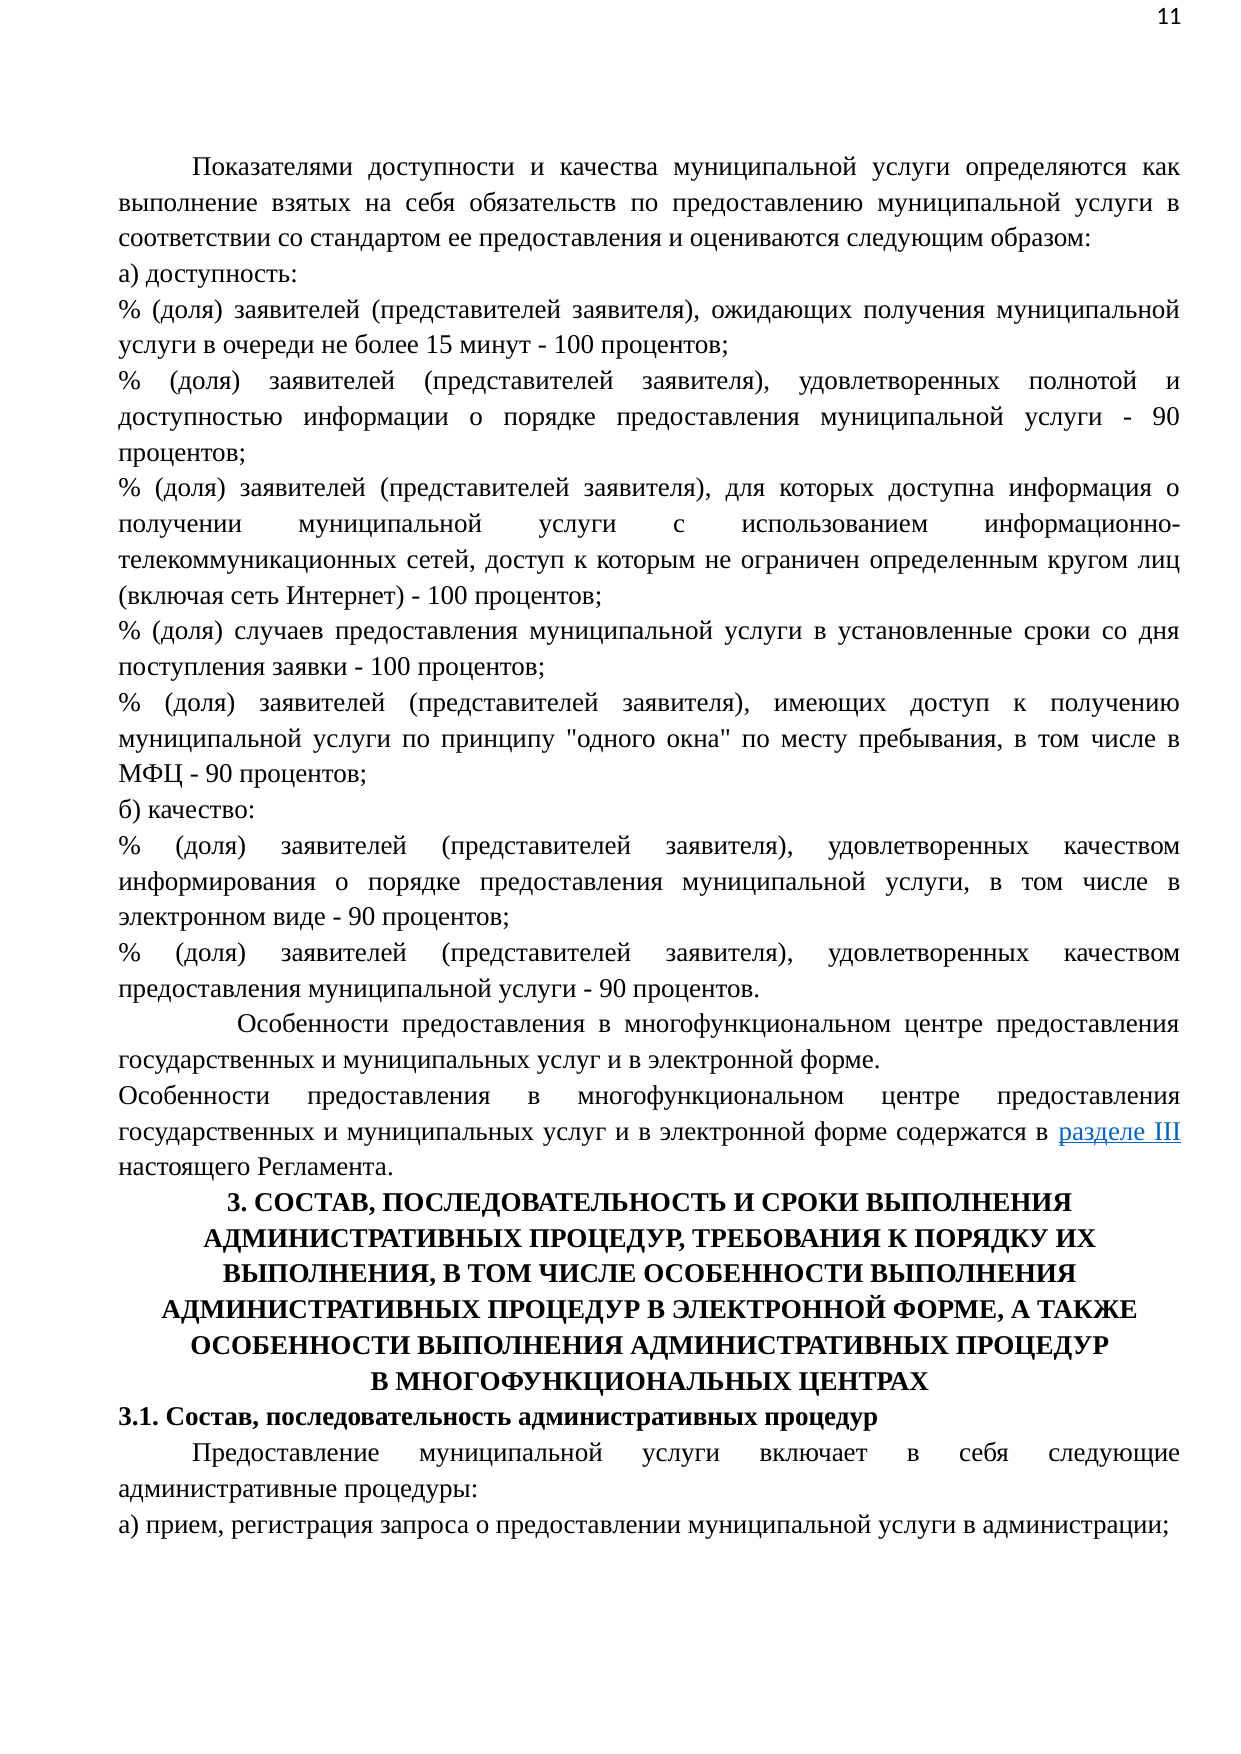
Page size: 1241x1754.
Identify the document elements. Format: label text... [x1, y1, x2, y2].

text Предоставление муниципальной услуги включает в себя следующие административные процедуры: [118, 1436, 1181, 1503]
text Особенности предоставления в многофункциональном центре предоставления государственных и муниципальных услуг и в электронной форме. [118, 1007, 1181, 1074]
text 3.1. Состав, последовательность административных процедур [118, 1401, 1181, 1432]
text % (доля) заявителей (представителей заявителя), удовлетворенных качеством предоставления муниципальной услуги - 90 процентов. [118, 936, 1181, 1003]
text АДМИНИСТРАТИВНЫХ ПРОЦЕДУР В ЭЛЕКТРОННОЙ ФОРМЕ, А ТАКЖЕ [118, 1293, 1181, 1324]
text АДМИНИСТРАТИВНЫХ ПРОЦЕДУР, ТРЕБОВАНИЯ К ПОРЯДКУ ИХ [118, 1222, 1181, 1253]
text Показателями доступности и качества муниципальной услуги определяются как выполнение взятых на себя обязательств по предоставлению муниципальной услуги в соответствии со стандартом ее предоставления и оцениваются следующим образом: [118, 150, 1181, 253]
text ОСОБЕННОСТИ ВЫПОЛНЕНИЯ АДМИНИСТРАТИВНЫХ ПРОЦЕДУР [118, 1329, 1181, 1360]
text ВЫПОЛНЕНИЯ, В ТОМ ЧИСЛЕ ОСОБЕННОСТИ ВЫПОЛНЕНИЯ [118, 1258, 1181, 1289]
text а) доступность: [118, 257, 1181, 288]
text б) качество: [118, 793, 1181, 824]
text % (доля) заявителей (представителей заявителя), имеющих доступ к получению муниципальной услуги по принципу "одного окна" по месту пребывания, в том числе в МФЦ - 90 процентов; [118, 686, 1181, 788]
text Особенности предоставления в многофункциональном центре предоставления государственных и муниципальных услуг и в электронной форме содержатся в разделе III настоящего Регламента. [118, 1079, 1181, 1182]
text В МНОГОФУНКЦИОНАЛЬНЫХ ЦЕНТРАХ [118, 1365, 1181, 1396]
text % (доля) заявителей (представителей заявителя), удовлетворенных полнотой и доступностью информации о порядке предоставления муниципальной услуги - 90 процентов; [118, 364, 1181, 467]
text % (доля) заявителей (представителей заявителя), для которых доступна информация о получении муниципальной услуги с использованием информационно-телекоммуникационных сетей, доступ к которым не ограничен определенным кругом лиц (включая сеть Интернет) - 100 процентов; [118, 472, 1181, 610]
text % (доля) случаев предоставления муниципальной услуги в установленные сроки со дня поступления заявки - 100 процентов; [118, 614, 1181, 681]
text % (доля) заявителей (представителей заявителя), удовлетворенных качеством информирования о порядке предоставления муниципальной услуги, в том числе в электронном виде - 90 процентов; [118, 829, 1181, 931]
text % (доля) заявителей (представителей заявителя), ожидающих получения муниципальной услуги в очереди не более 15 минут - 100 процентов; [118, 293, 1181, 360]
text 3. СОСТАВ, ПОСЛЕДОВАТЕЛЬНОСТЬ И СРОКИ ВЫПОЛНЕНИЯ [118, 1186, 1181, 1217]
text а) прием, регистрация запроса о предоставлении муниципальной услуги в администрации; [118, 1508, 1181, 1539]
